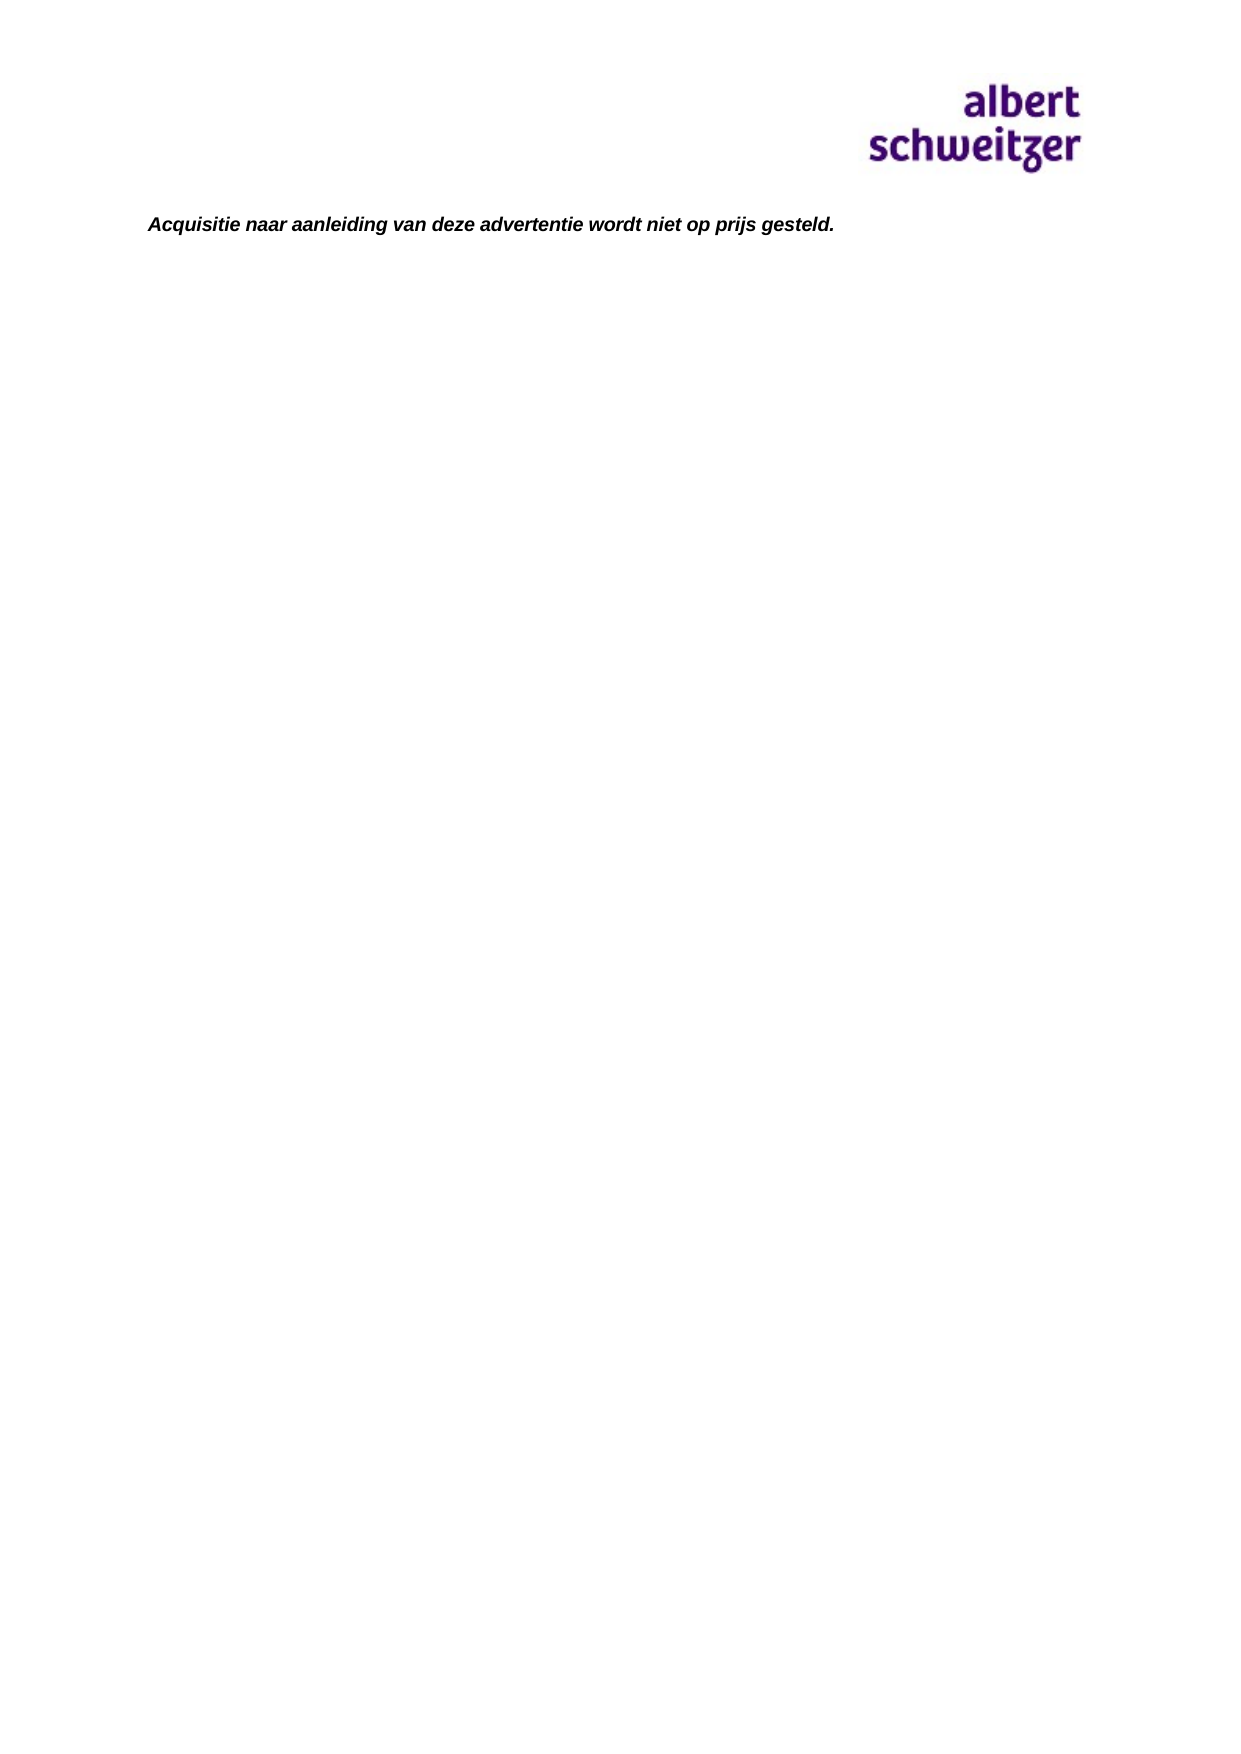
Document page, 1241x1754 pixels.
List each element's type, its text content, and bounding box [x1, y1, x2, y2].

picture [858, 73, 1093, 185]
text Acquisitie naar aanleiding van deze advertentie wordt niet op prijs gesteld. [148, 213, 1093, 235]
